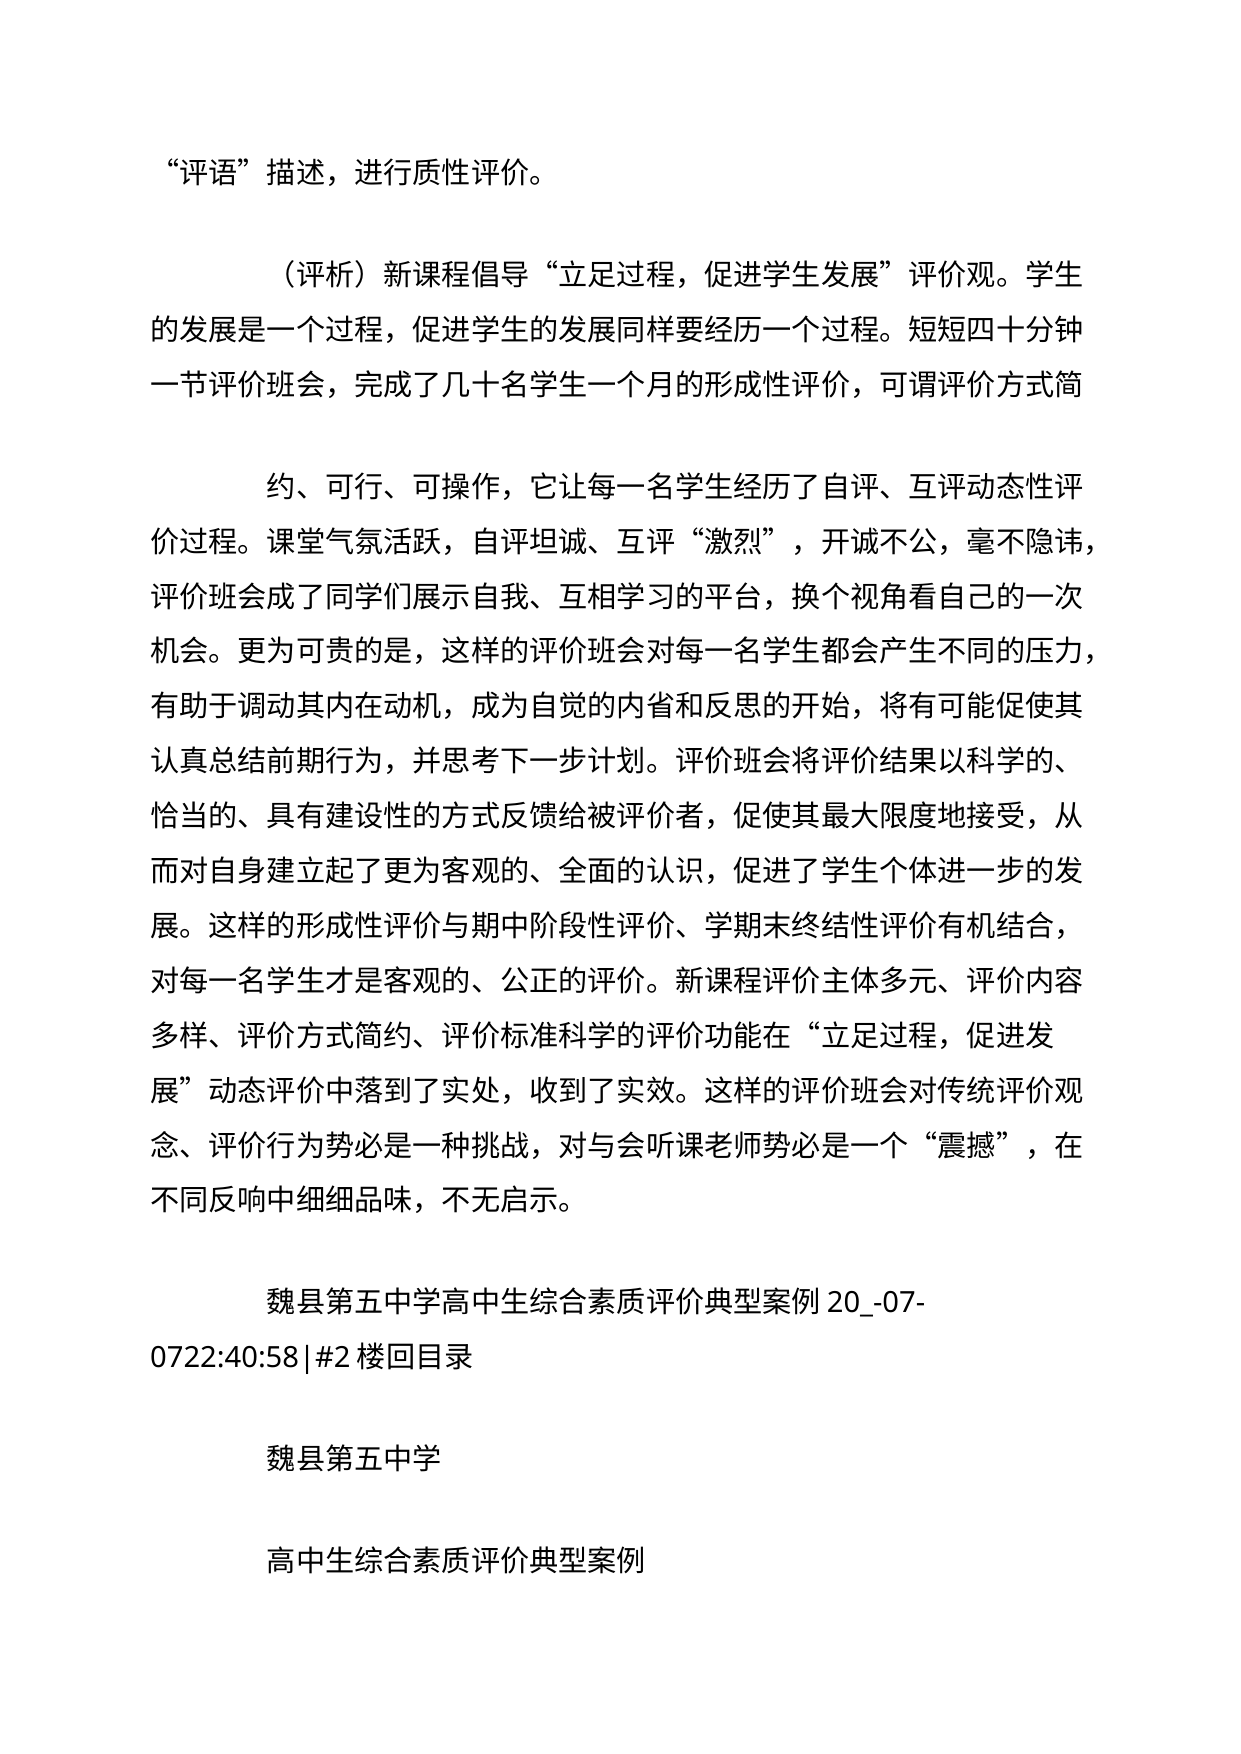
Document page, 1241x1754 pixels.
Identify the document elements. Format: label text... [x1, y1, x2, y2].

text 约、可行、可操作，它让每一名学生经历了自评、互评动态性评价过程。课堂气氛活跃，自评坦诚、互评“激烈”，开诚不公，毫不隐讳，评价班会成了同学们展示自我、互相学习的平台，换个视角看自己的一次机会。更为可贵的是，这样的评价班会对每一名学生都会产生不同的压力，有助于调动其内在动机，成为自觉的内省和反思的开始，将有可能促使其认真总结前期行为，并思考下一步计划。评价班会将评价结果以科学的、恰当的、具有建设性的方式反馈给被评价者，促使其最大限度地接受，从而对自身建立起了更为客观的、全面的认识，促进了学生个体进一步的发展。这样的形成性评价与期中阶段性评价、学期末终结性评价有机结合，对每一名学生才是客观的、公正的评价。新课程评价主体多元、评价内容多样、评价方式简约、评价标准科学的评价功能在“立足过程，促进发展”动态评价中落到了实处，收到了实效。这样的评价班会对传统评价观念、评价行为势必是一种挑战，对与会听课老师势必是一个“震撼”，在不同反响中细细品味，不无启示。 [150, 463, 1090, 1219]
text （评析）新课程倡导“立足过程，促进学生发展”评价观。学生的发展是一个过程，促进学生的发展同样要经历一个过程。短短四十分钟一节评价班会，完成了几十名学生一个月的形成性评价，可谓评价方式简 [150, 252, 1090, 404]
text 魏县第五中学 [150, 1436, 1090, 1478]
text 高中生综合素质评价典型案例 [150, 1537, 1090, 1580]
text 魏县第五中学高中生综合素质评价典型案例20_-07-0722:40:58|#2楼回目录 [150, 1279, 1090, 1376]
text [150, 150, 1090, 192]
